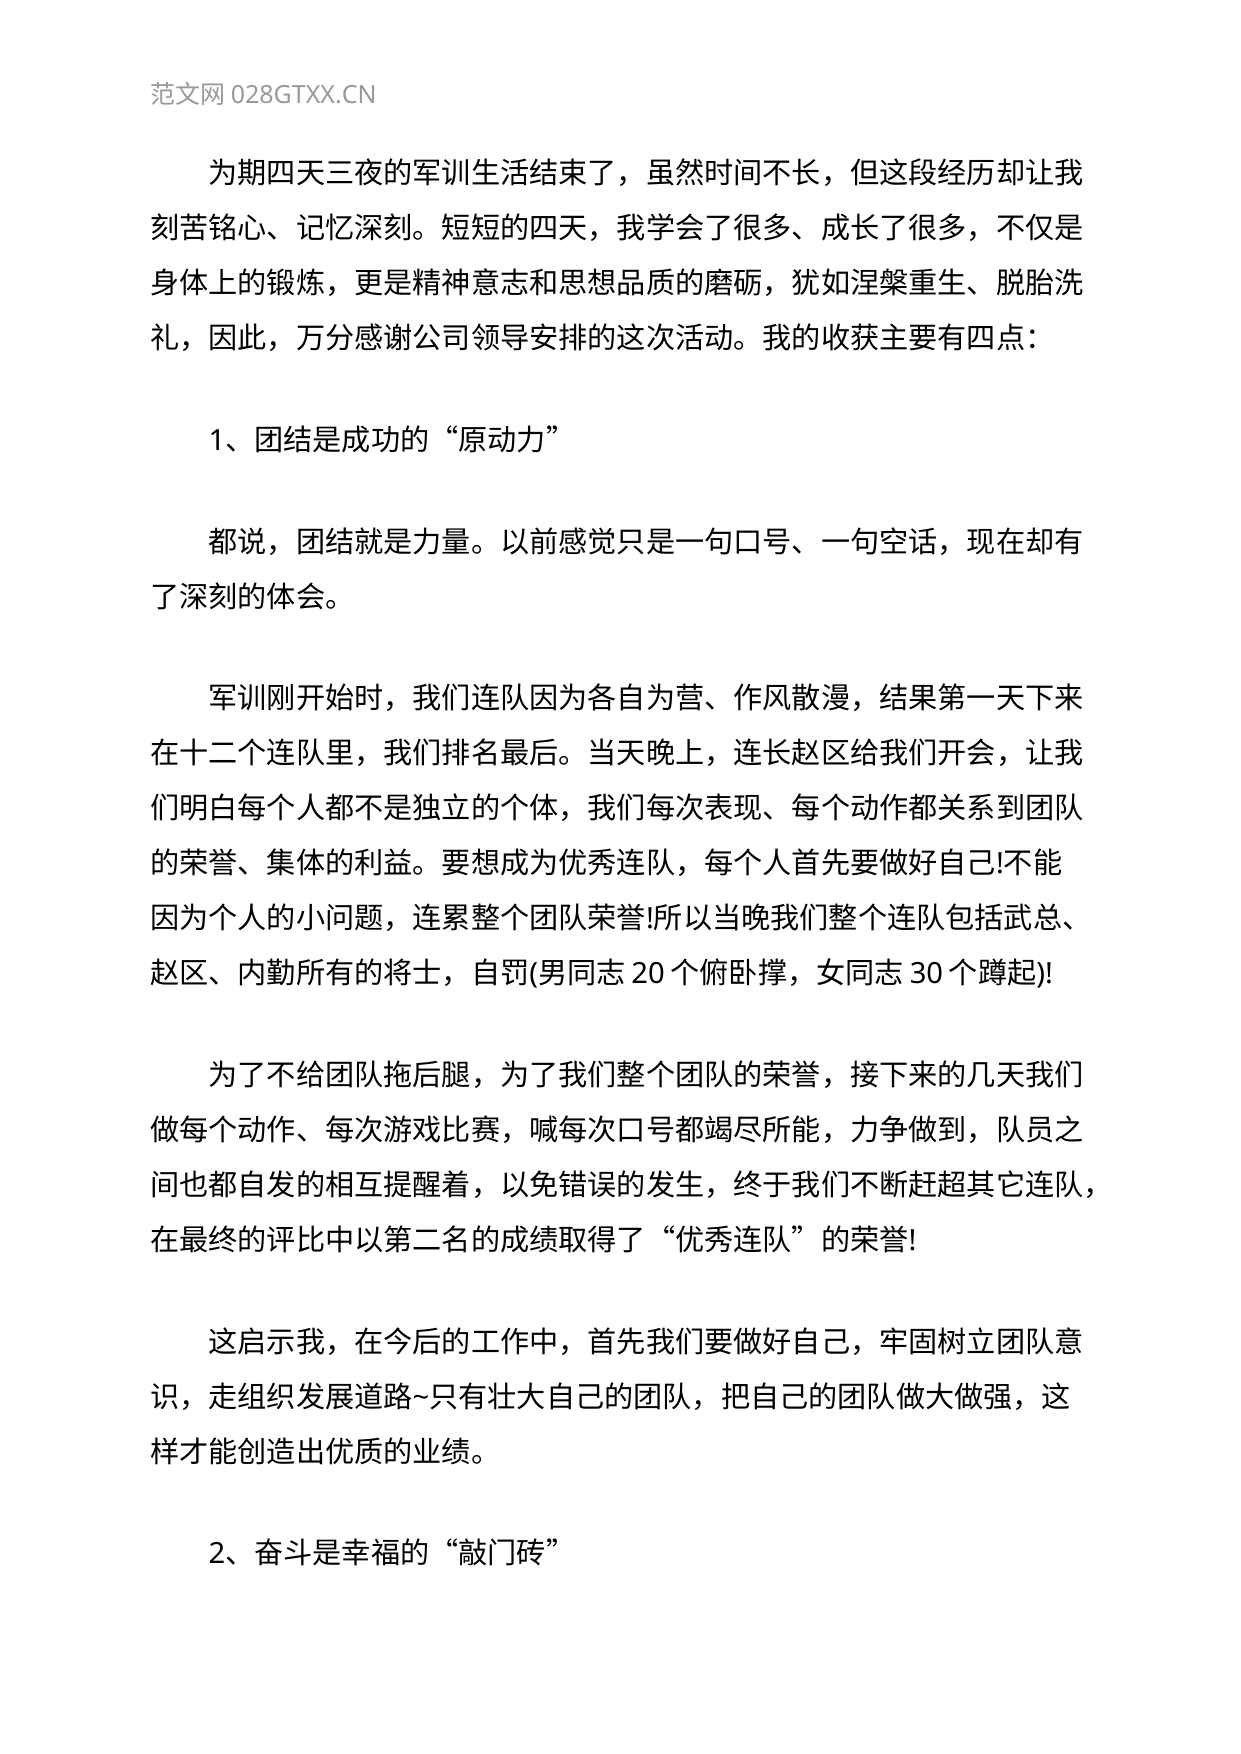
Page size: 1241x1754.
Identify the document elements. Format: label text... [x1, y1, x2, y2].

text 军训刚开始时，我们连队因为各自为营、作风散漫，结果第一天下来在十二个连队里，我们排名最后。当天晚上，连长赵区给我们开会，让我们明白每个人都不是独立的个体，我们每次表现、每个动作都关系到团队的荣誉、集体的利益。要想成为优秀连队，每个人首先要做好自己!不能因为个人的小问题，连累整个团队荣誉!所以当晚我们整个连队包括武总、赵区、内勤所有的将士，自罚(男同志20个俯卧撑，女同志30个蹲起)! [150, 675, 1090, 992]
text 2、奋斗是幸福的“敲门砖” [150, 1530, 1090, 1572]
text 为期四天三夜的军训生活结束了，虽然时间不长，但这段经历却让我刻苦铭心、记忆深刻。短短的四天，我学会了很多、成长了很多，不仅是身体上的锻炼，更是精神意志和思想品质的磨砺，犹如涅槃重生、脱胎洗礼，因此，万分感谢公司领导安排的这次活动。我的收获主要有四点： [150, 150, 1090, 357]
text 为了不给团队拖后腿，为了我们整个团队的荣誉，接下来的几天我们做每个动作、每次游戏比赛，喊每次口号都竭尽所能，力争做到，队员之间也都自发的相互提醒着，以免错误的发生，终于我们不断赶超其它连队，在最终的评比中以第二名的成绩取得了“优秀连队”的荣誉! [150, 1052, 1090, 1259]
text 1、团结是成功的“原动力” [150, 416, 1090, 459]
text 这启示我，在今后的工作中，首先我们要做好自己，牢固树立团队意识，走组织发展道路~只有壮大自己的团队，把自己的团队做大做强，这样才能创造出优质的业绩。 [150, 1318, 1090, 1471]
text 都说，团结就是力量。以前感觉只是一句口号、一句空话，现在却有了深刻的体会。 [150, 518, 1090, 616]
